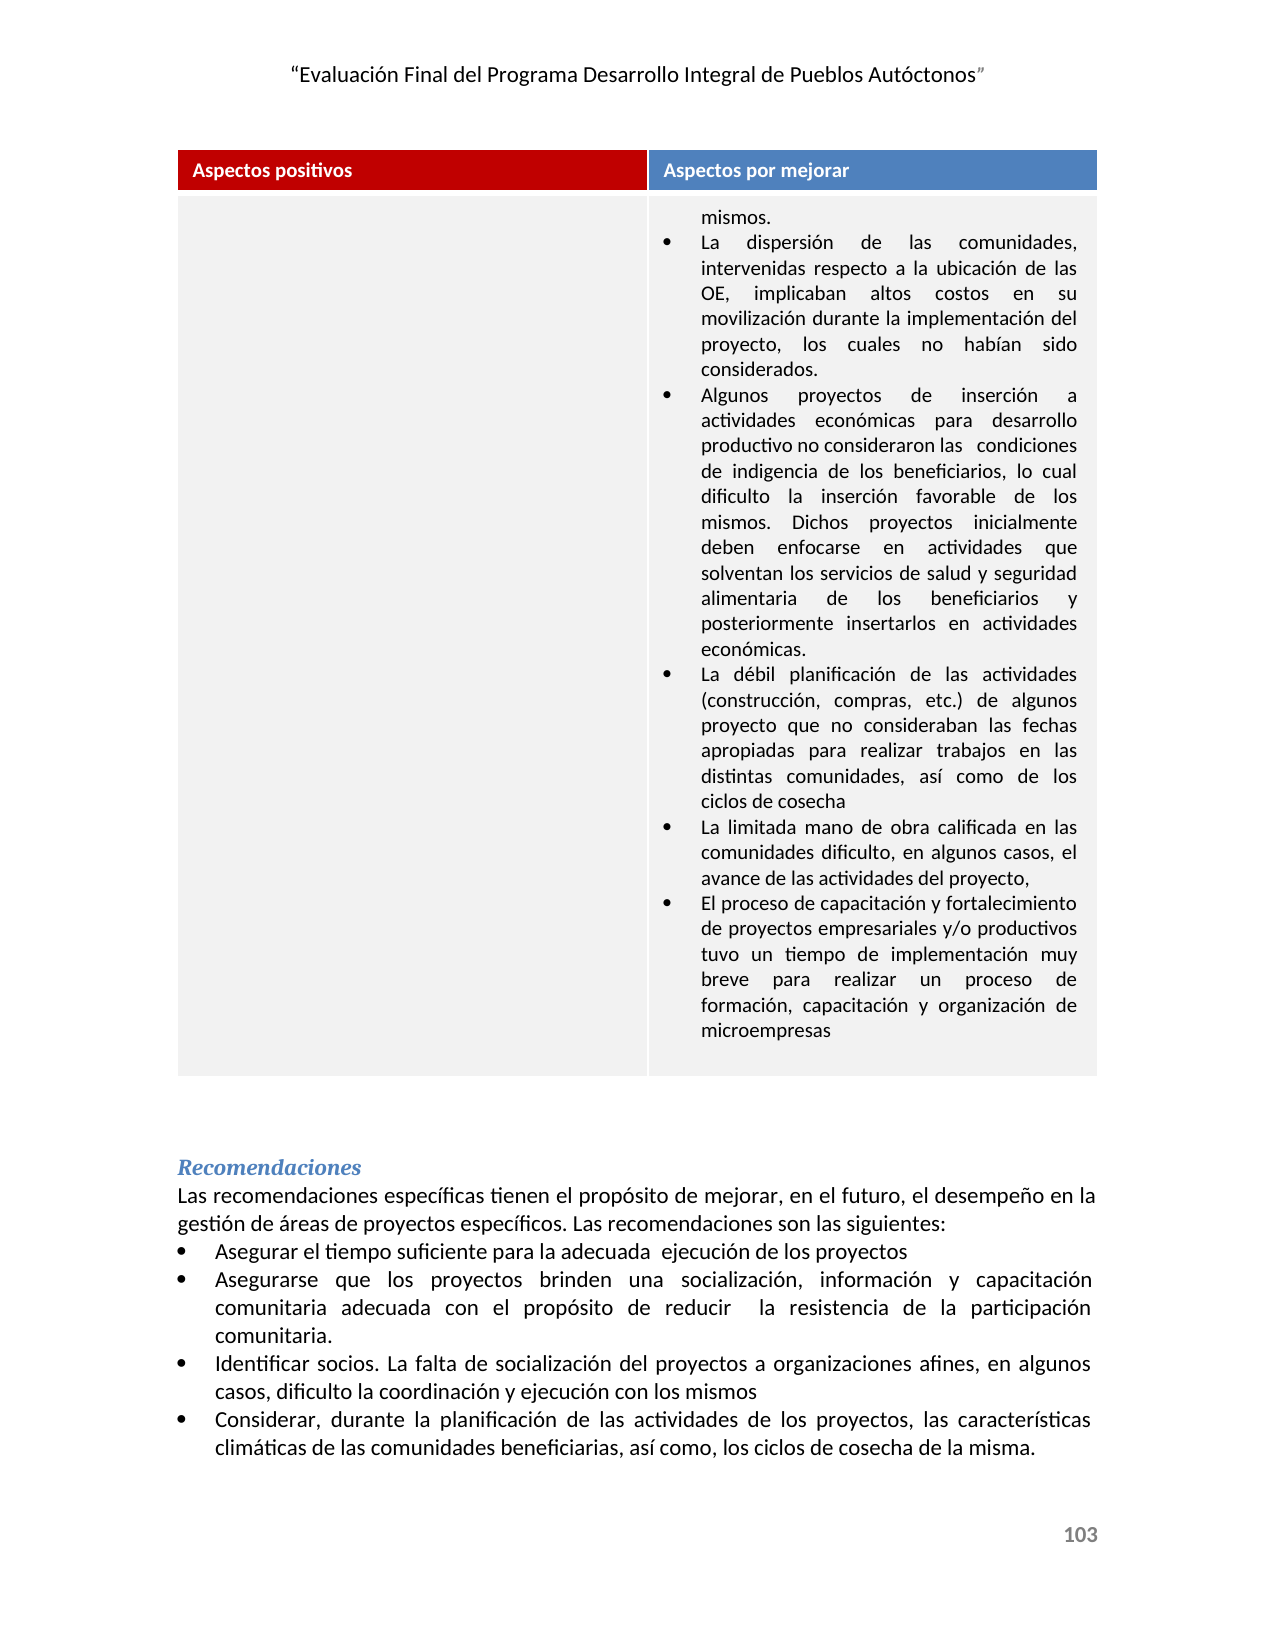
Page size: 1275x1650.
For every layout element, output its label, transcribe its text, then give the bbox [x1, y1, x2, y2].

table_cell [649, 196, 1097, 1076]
list Asegurarse que los proyectos brinden una socialización, información y capacitación comunitaria adecuada con el propósito de reducir la resistencia de la participación comunitaria. [177, 1265, 1093, 1349]
list Identificar socios. La falta de socialización del proyectos a organizaciones afines, en algunos casos, dificulto la coordinación y ejecución con los mismos [177, 1349, 1093, 1405]
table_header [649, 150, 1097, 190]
text Las recomendaciones específicas tienen el propósito de mejorar, en el futuro, el desempeño en la gestión de áreas de proyectos específicos. Las recomendaciones son las siguientes: [177, 1181, 1098, 1237]
list Considerar, durante la planificación de las actividades de los proyectos, las características climáticas de las comunidades beneficiarias, así como, los ciclos de cosecha de la misma. [177, 1405, 1093, 1461]
subtitle Recomendaciones [177, 1154, 1098, 1181]
list Asegurar el tiempo suficiente para la adecuada ejecución de los proyectos [177, 1237, 1093, 1265]
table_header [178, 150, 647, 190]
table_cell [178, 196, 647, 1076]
